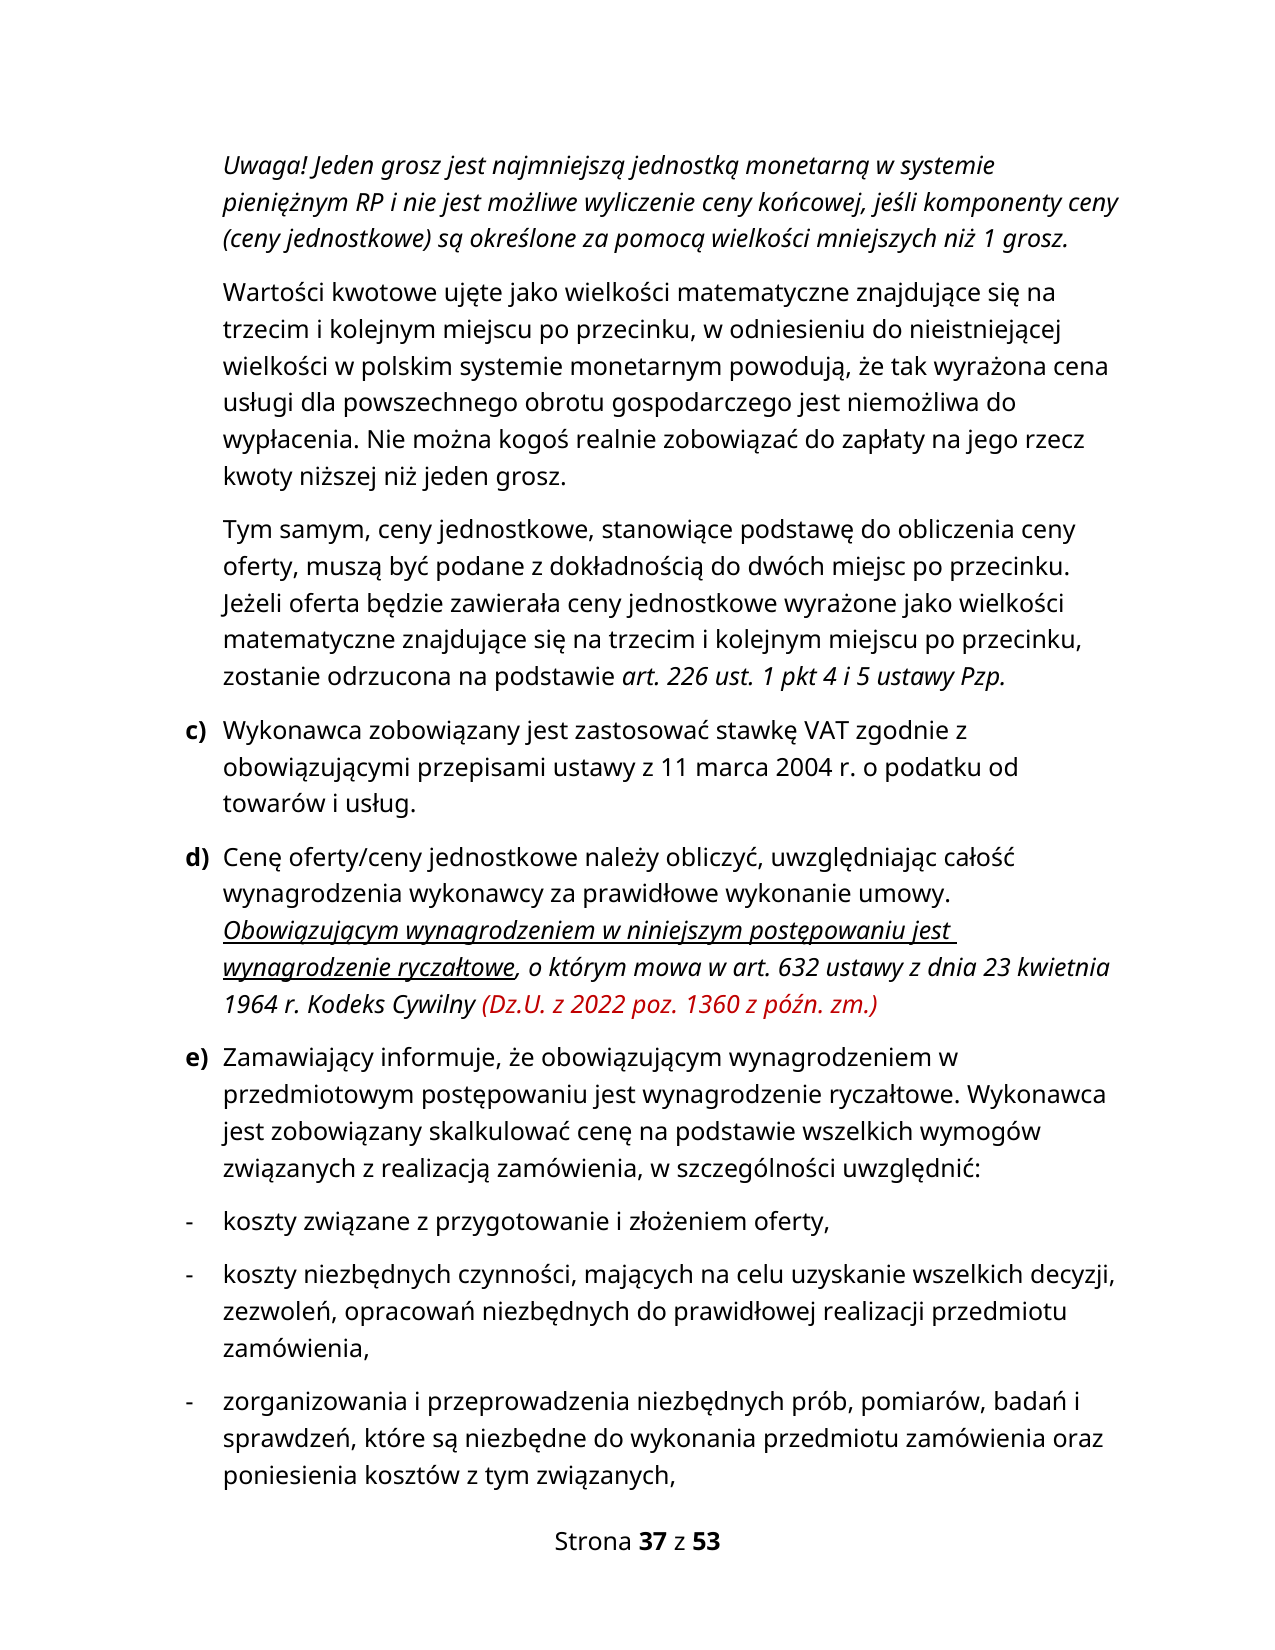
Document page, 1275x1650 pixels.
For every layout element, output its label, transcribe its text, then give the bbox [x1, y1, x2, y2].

text Tym samym, ceny jednostkowe, stanowiące podstawę do obliczenia ceny oferty, muszą być podane z dokładnością do dwóch miejsc po przecinku. Jeżeli oferta będzie zawierała ceny jednostkowe wyrażone jako wielkości matematyczne znajdujące się na trzecim i kolejnym miejscu po przecinku, zostanie odrzucona na podstawie art. 226 ust. 1 pkt 4 i 5 ustawy Pzp. [223, 512, 1127, 693]
list Cenę oferty/ceny jednostkowe należy obliczyć, uwzględniając całość wynagrodzenia wykonawcy za prawidłowe wykonanie umowy. Obowiązującym wynagrodzeniem w niniejszym postępowaniu jest wynagrodzenie ryczałtowe, o którym mowa w art. 632 ustawy z dnia 23 kwietnia 1964 r. Kodeks Cywilny (Dz.U. z 2022 poz. 1360 z późn. zm.) [185, 839, 1127, 1021]
text Wartości kwotowe ujęte jako wielkości matematyczne znajdujące się na trzecim i kolejnym miejscu po przecinku, w odniesieniu do nieistniejącej wielkości w polskim systemie monetarnym powodują, że tak wyrażona cena usługi dla powszechnego obrotu gospodarczego jest niemożliwa do wypłacenia. Nie można kogoś realnie zobowiązać do zapłaty na jego rzecz kwoty niższej niż jeden grosz. [223, 274, 1127, 492]
list koszty niezbędnych czynności, mających na celu uzyskanie wszelkich decyzji, zezwoleń, opracowań niezbędnych do prawidłowej realizacji przedmiotu zamówienia, [185, 1257, 1127, 1365]
list Zamawiający informuje, że obowiązującym wynagrodzeniem w przedmiotowym postępowaniu jest wynagrodzenie ryczałtowe. Wykonawca jest zobowiązany skalkulować cenę na podstawie wszelkich wymogów związanych z realizacją zamówienia, w szczególności uwzględnić: [185, 1040, 1127, 1184]
text Uwaga! Jeden grosz jest najmniejszą jednostką monetarną w systemie pieniężnym RP i nie jest możliwe wyliczenie ceny końcowej, jeśli komponenty ceny (ceny jednostkowe) są określone za pomocą wielkości mniejszych niż 1 grosz. [223, 148, 1127, 255]
list koszty związane z przygotowanie i złożeniem oferty, [185, 1204, 1127, 1238]
list Wykonawca zobowiązany jest zastosować stawkę VAT zgodnie z obowiązującymi przepisami ustawy z 11 marca 2004 r. o podatku od towarów i usług. [185, 712, 1127, 820]
list zorganizowania i przeprowadzenia niezbędnych prób, pomiarów, badań i sprawdzeń, które są niezbędne do wykonania przedmiotu zamówienia oraz poniesienia kosztów z tym związanych, [185, 1384, 1127, 1492]
